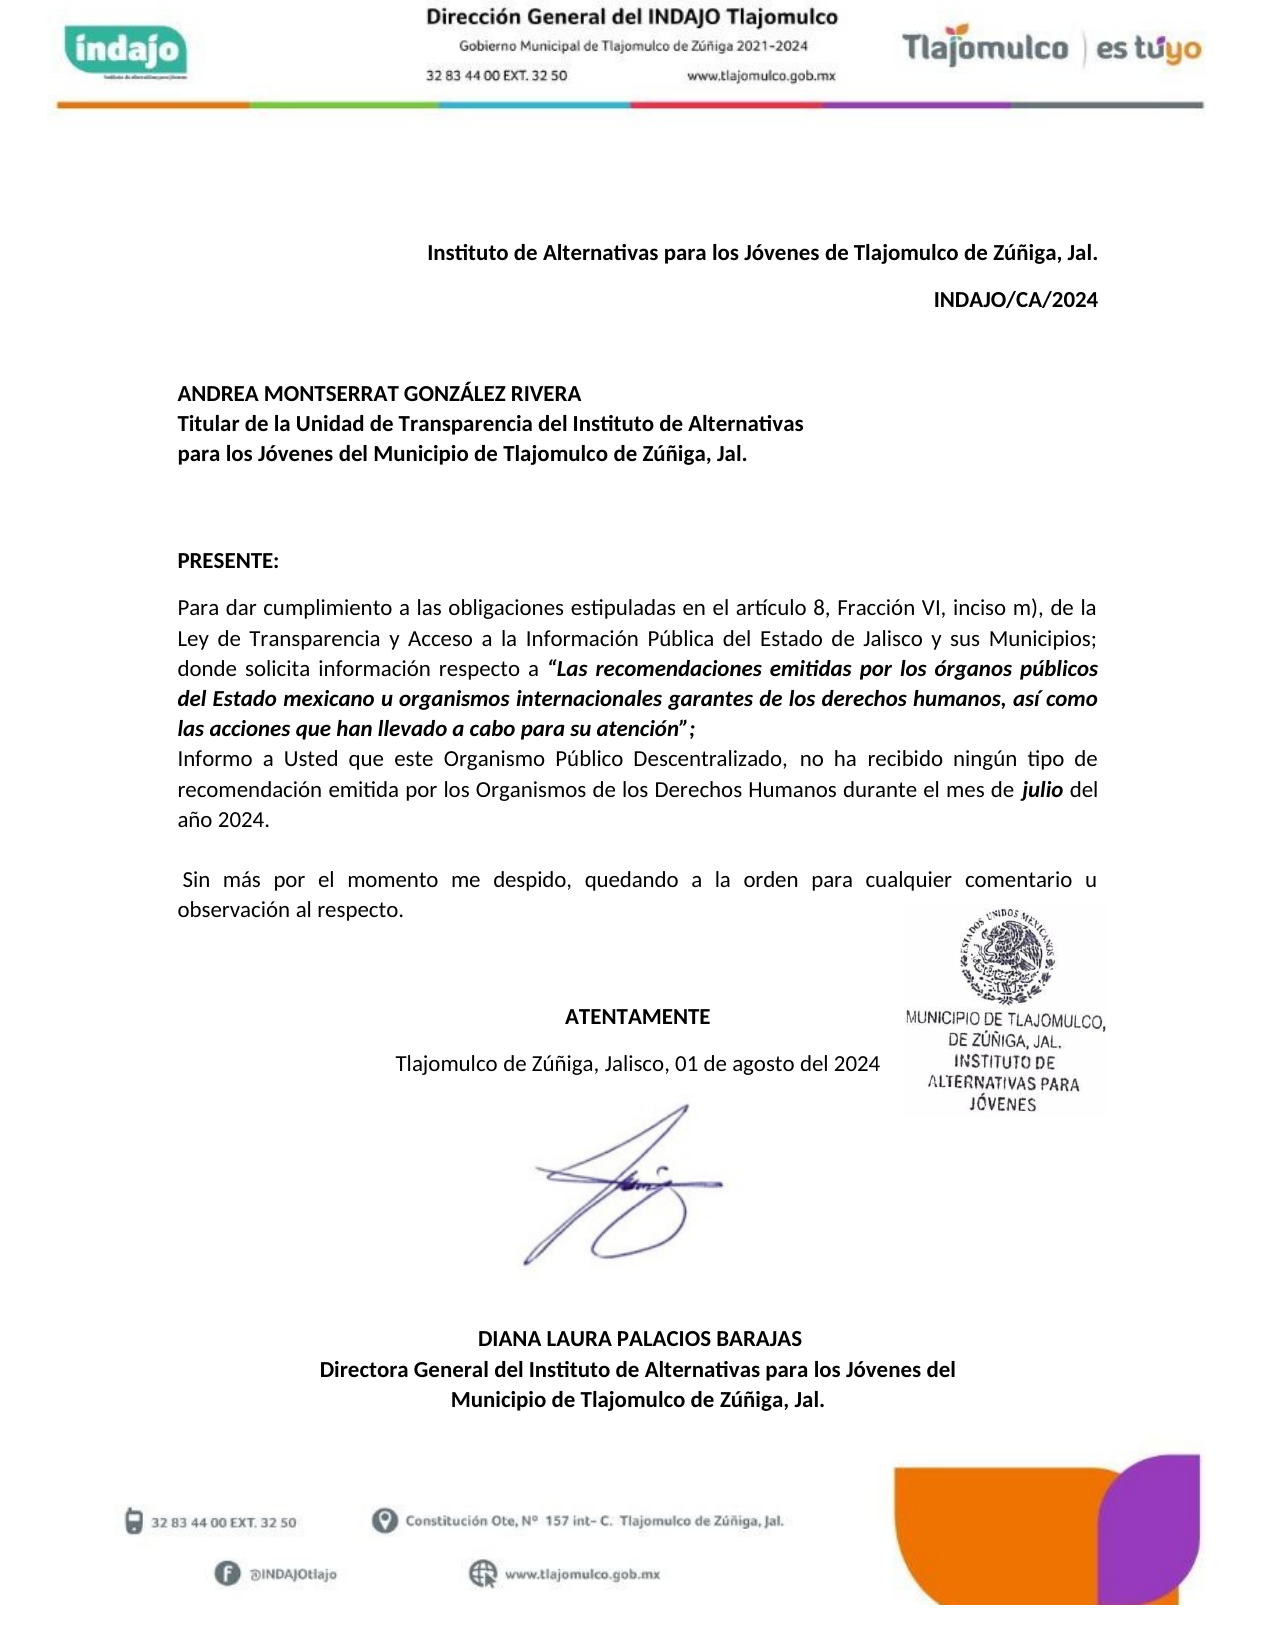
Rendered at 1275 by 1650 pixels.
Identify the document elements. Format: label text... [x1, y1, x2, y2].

text Sin más por el momento me despido, quedando a la orden para cualquier comentario u observación al respecto. [177, 865, 1098, 923]
text Informo a Usted que este Organismo Público Descentralizado, no ha recibido ningún tipo de recomendación emitida por los Organismos de los Derechos Humanos durante el mes de julio del año 2024. [177, 744, 1098, 833]
text Directora General del Instituto de Alternativas para los Jóvenes del Municipio de Tlajomulco de Zúñiga, Jal. [285, 1355, 990, 1413]
text Tlajomulco de Zúñiga, Jalisco, 01 de agosto del 2024 [285, 1049, 990, 1077]
text DIANA LAURA PALACIOS BARAJAS [285, 1324, 995, 1352]
text ANDREA MONTSERRAT GONZÁLEZ RIVERA [177, 379, 1110, 407]
text PRESENTE: [177, 546, 1110, 574]
picture [47, 0, 1207, 1605]
text Para dar cumplimiento a las obligaciones estipuladas en el artículo 8, Fracción VI, inciso m), de la Ley de Transparencia y Acceso a la Información Pública del Estado de Jalisco y sus Municipios; donde solicita información respecto a “Las recomendaciones emitidas por los órganos públicos del Estado mexicano u organismos internacionales garantes de los derechos humanos, así como las acciones que han llevado a cabo para su atención”; [177, 593, 1098, 742]
text Instituto de Alternativas para los Jóvenes de Tlajomulco de Zúñiga, Jal. [427, 238, 1110, 266]
text INDAJO/CA/2024 [167, 285, 1098, 313]
text Titular de la Unidad de Transparencia del Instituto de Alternativas para los Jóvenes del Municipio de Tlajomulco de Zúñiga, Jal. [177, 409, 807, 467]
text ATENTAMENTE [285, 1002, 990, 1030]
